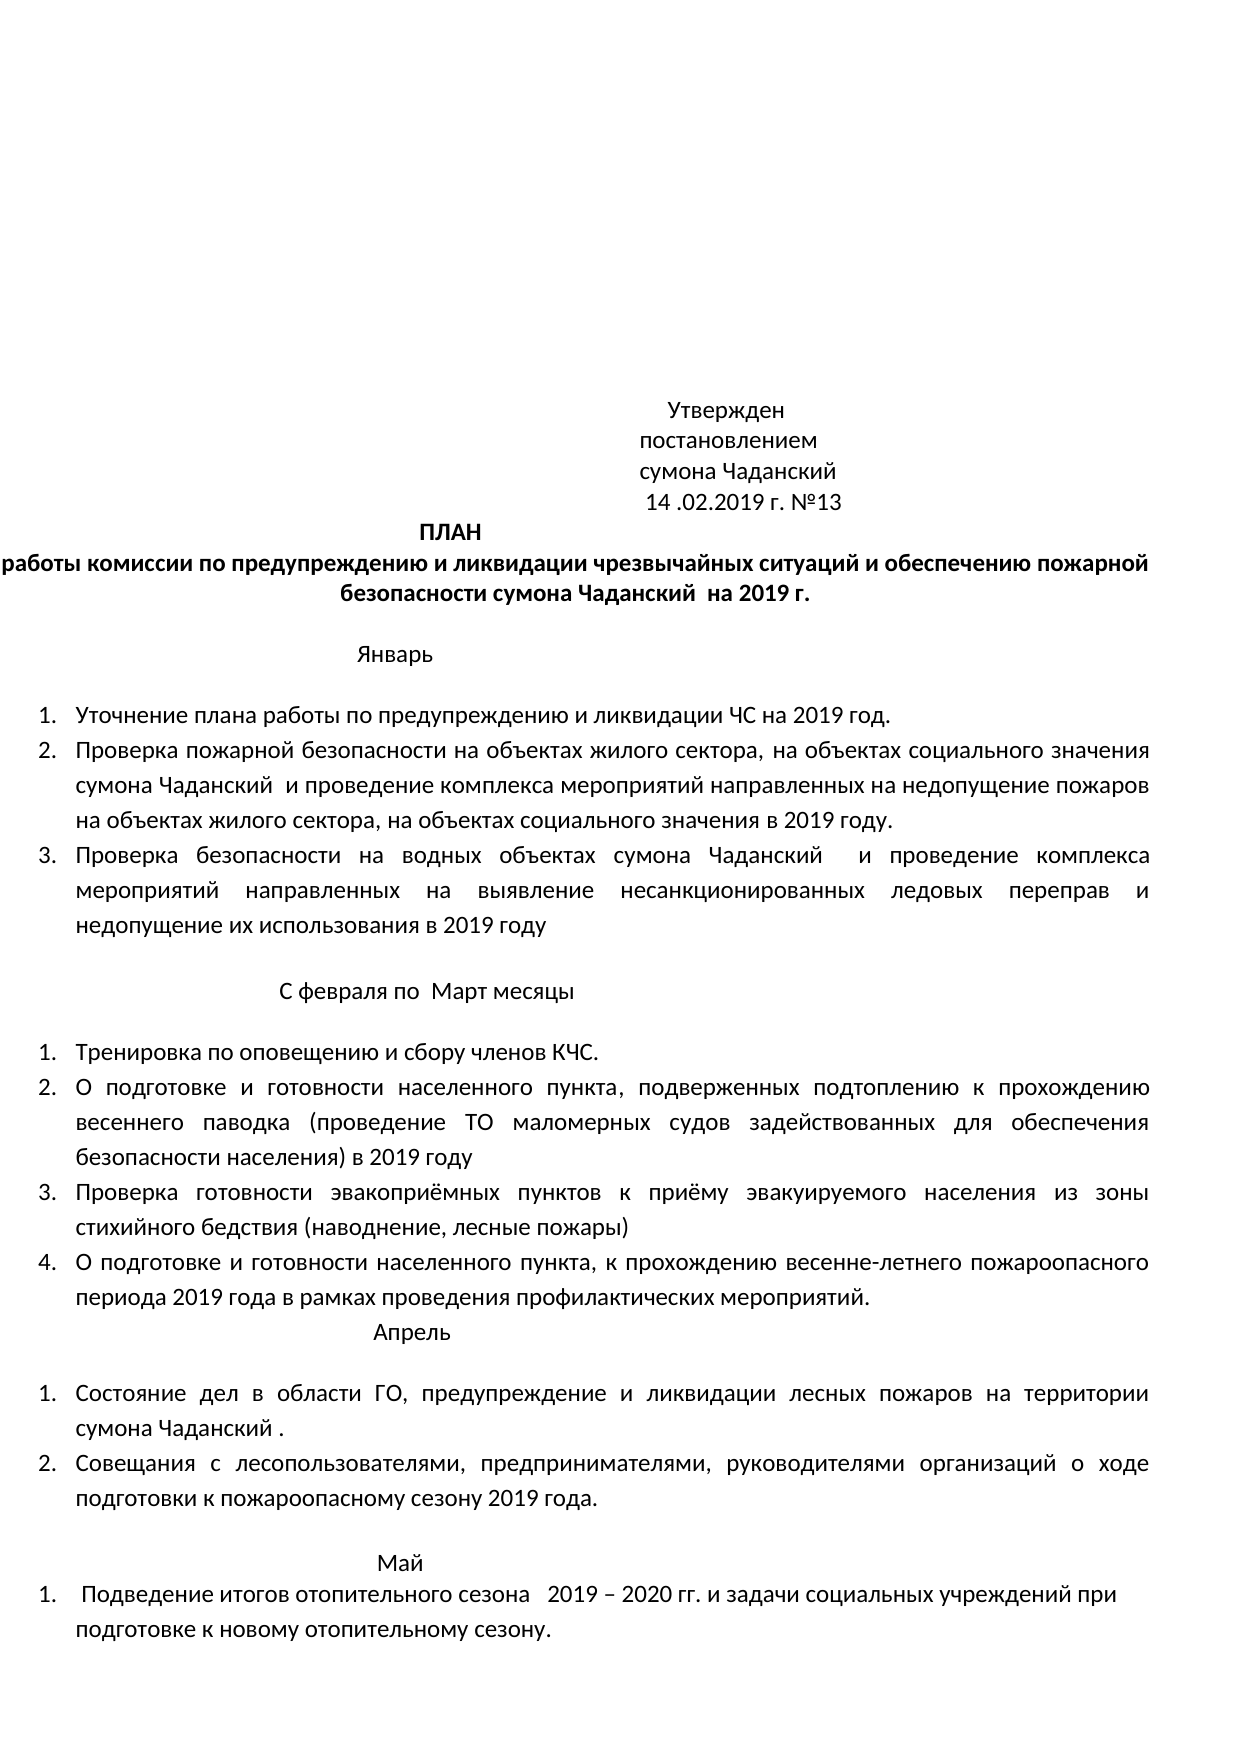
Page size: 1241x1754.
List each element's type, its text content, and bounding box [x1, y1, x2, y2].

text Май [150, 1547, 1151, 1578]
text Утвержден [0, 394, 1151, 425]
text сумона Чаданский [0, 455, 1151, 486]
text Апрель [113, 1316, 1151, 1346]
list Проверка безопасности на водных объектах сумона Чаданский и проведение комплекса мероприятий направленных на выявление несанкционированных ледовых переправ и недопущение их использования в 2019 году [38, 839, 1151, 940]
list Состояние дел в области ГО, предупреждение и ликвидации лесных пожаров на территории сумона Чаданский . [38, 1377, 1151, 1442]
list Проверка готовности эвакоприёмных пунктов к приёму эвакуируемого населения из зоны стихийного бедствия (наводнение, лесные пожары) [38, 1176, 1151, 1241]
list Уточнение плана работы по предупреждению и ликвидации ЧС на 2019 год. [38, 699, 1151, 730]
list Проверка пожарной безопасности на объектах жилого сектора, на объектах социального значения сумона Чаданский и проведение комплекса мероприятий направленных на недопущение пожаров на объектах жилого сектора, на объектах социального значения в 2019 году. [38, 734, 1151, 835]
list Совещания с лесопользователями, предпринимателями, руководителями организаций о ходе подготовки к пожароопасному сезону 2019 года. [38, 1447, 1151, 1512]
list Подведение итогов отопительного сезона 2019 – 2020 гг. и задачи социальных учреждений при подготовке к новому отопительному сезону. [38, 1578, 1151, 1643]
list О подготовке и готовности населенного пункта, подверженных подтоплению к прохождению весеннего паводка (проведение ТО маломерных судов задействованных для обеспечения безопасности населения) в 2019 году [38, 1071, 1151, 1171]
list Тренировка по оповещению и сбору членов КЧС. [38, 1036, 1151, 1066]
text Январь [0, 638, 1151, 669]
text С февраля по Март месяцы [75, 975, 1151, 1005]
text работы комиссии по предупреждению и ликвидации чрезвычайных ситуаций и обеспечению пожарной безопасности сумона Чаданский на 2019 г. [0, 547, 1151, 608]
text ПЛАН [0, 516, 1151, 547]
list О подготовке и готовности населенного пункта, к прохождению весенне-летнего пожароопасного периода 2019 года в рамках проведения профилактических мероприятий. [38, 1246, 1151, 1311]
text 14 .02.2019 г. №13 [0, 486, 1151, 516]
text постановлением [0, 425, 1151, 455]
